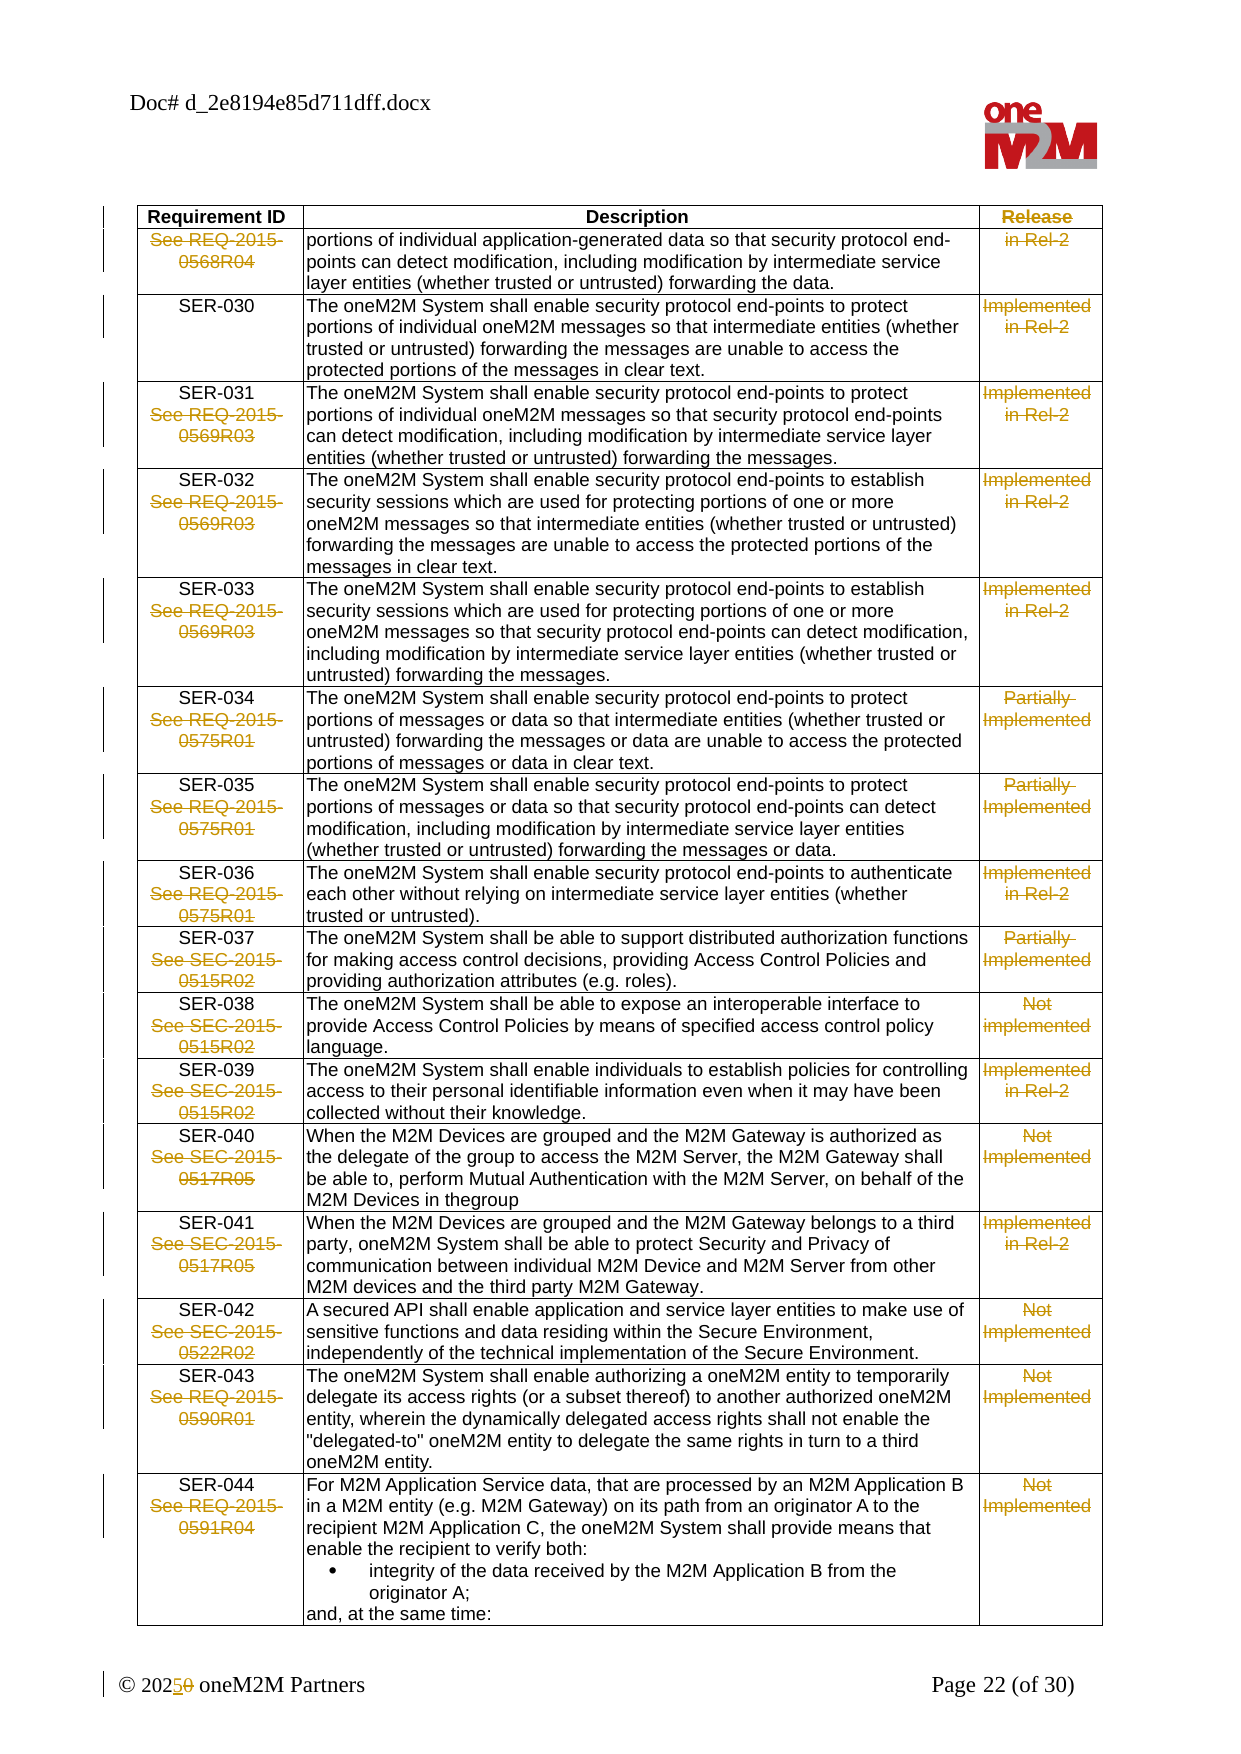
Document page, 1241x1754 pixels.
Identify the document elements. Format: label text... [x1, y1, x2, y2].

table_cell [980, 861, 1102, 926]
table_header [980, 206, 1102, 228]
table_cell The oneM2M System shall enable security protocol end-points to establish security sessions which are used for protecting portions of one or more oneM2M messages so that security protocol end-points can detect modification, including modification by intermediate service layer entities (whether trusted or untrusted) forwarding the messages. [304, 578, 979, 686]
table_cell [980, 382, 1102, 468]
table_cell When the M2M Devices are grouped and the M2M Gateway belongs to a third party, oneM2M System shall be able to protect Security and Privacy of communication between individual M2M Device and M2M Server from other M2M devices and the third party M2M Gateway. [304, 1212, 979, 1298]
table_cell When the M2M Devices are grouped and the M2M Gateway is authorized as the delegate of the group to access the M2M Server, the M2M Gateway shall be able to, perform Mutual Authentication with the M2M Server, on behalf of the M2M Devices in thegroup [304, 1124, 979, 1211]
table_cell [980, 1059, 1102, 1123]
table_cell [980, 578, 1102, 686]
table_cell SER-033 [138, 578, 303, 686]
table_cell SER-040 [138, 1124, 303, 1211]
table_cell The oneM2M System shall enable security protocol end-points to protect portions of messages or data so that intermediate entities (whether trusted or untrusted) forwarding the messages or data are unable to access the protected portions of messages or data in clear text. [304, 687, 979, 773]
table_cell The oneM2M System shall enable individuals to establish policies for controlling access to their personal identifiable information even when it may have been collected without their knowledge. [304, 1059, 979, 1123]
table_cell SER-031 [138, 382, 303, 468]
table_cell [980, 229, 1102, 293]
table_cell The oneM2M System shall enable security protocol end-points to establish security sessions which are used for protecting portions of one or more oneM2M messages so that intermediate entities (whether trusted or untrusted) forwarding the messages are unable to access the protected portions of the messages in clear text. [304, 469, 979, 577]
table_cell [980, 469, 1102, 577]
table_cell [980, 1124, 1102, 1211]
table_cell The oneM2M System shall enable security protocol end-points to protect portions of individual oneM2M messages so that security protocol end-points can detect modification, including modification by intermediate service layer entities (whether trusted or untrusted) forwarding the messages. [304, 382, 979, 468]
table_cell SER-043 [138, 1365, 303, 1472]
table_cell The oneM2M System shall be able to support distributed authorization functions for making access control decisions, providing Access Control Policies and providing authorization attributes (e.g. roles). [304, 927, 979, 992]
table_cell The oneM2M System shall enable authorizing a oneM2M entity to temporarily delegate its access rights (or a subset thereof) to another authorized oneM2M entity, wherein the dynamically delegated access rights shall not enable the "delegated-to" oneM2M entity to delegate the same rights in turn to a third oneM2M entity. [304, 1365, 979, 1472]
table_cell [980, 927, 1102, 992]
table_cell The oneM2M System shall enable security protocol end-points to authenticate each other without relying on intermediate service layer entities (whether trusted or untrusted). [304, 861, 979, 926]
table_cell [980, 993, 1102, 1058]
table_cell SER-037 [138, 927, 303, 992]
table_cell SER-041 [138, 1212, 303, 1298]
table_cell SER-029 [138, 229, 303, 293]
table_cell [980, 295, 1102, 381]
table_cell [980, 1474, 1102, 1624]
table_cell SER-030 [138, 295, 303, 381]
table_cell SER-036 [138, 861, 303, 926]
table_cell The oneM2M System shall enable security protocol end-points to protect portions of individual oneM2M messages so that intermediate entities (whether trusted or untrusted) forwarding the messages are unable to access the protected portions of the messages in clear text. [304, 295, 979, 381]
table_cell SER-032 [138, 469, 303, 577]
picture [970, 88, 1111, 184]
table_cell [980, 1365, 1102, 1472]
table_cell [980, 687, 1102, 773]
table_cell The oneM2M System shall enable security protocol end-points to protect portions of messages or data so that security protocol end-points can detect modification, including modification by intermediate service layer entities (whether trusted or untrusted) forwarding the messages or data. [304, 774, 979, 860]
table_cell A secured API shall enable application and service layer entities to make use of sensitive functions and data residing within the Secure Environment, independently of the technical implementation of the Secure Environment. [304, 1299, 979, 1364]
table_cell SER-038 [138, 993, 303, 1058]
table_cell SER-044 [138, 1474, 303, 1624]
table_cell SER-035 [138, 774, 303, 860]
table_cell SER-039 [138, 1059, 303, 1123]
table_cell [980, 1299, 1102, 1364]
table_cell SER-034 [138, 687, 303, 773]
table_cell [980, 774, 1102, 860]
table_header Requirement ID [138, 206, 303, 228]
table_cell SER-042 [138, 1299, 303, 1364]
table_cell [980, 1212, 1102, 1298]
table_cell The oneM2M System shall be able to expose an interoperable interface to provide Access Control Policies by means of specified access control policy language. [304, 993, 979, 1058]
table_header Description [304, 206, 979, 228]
